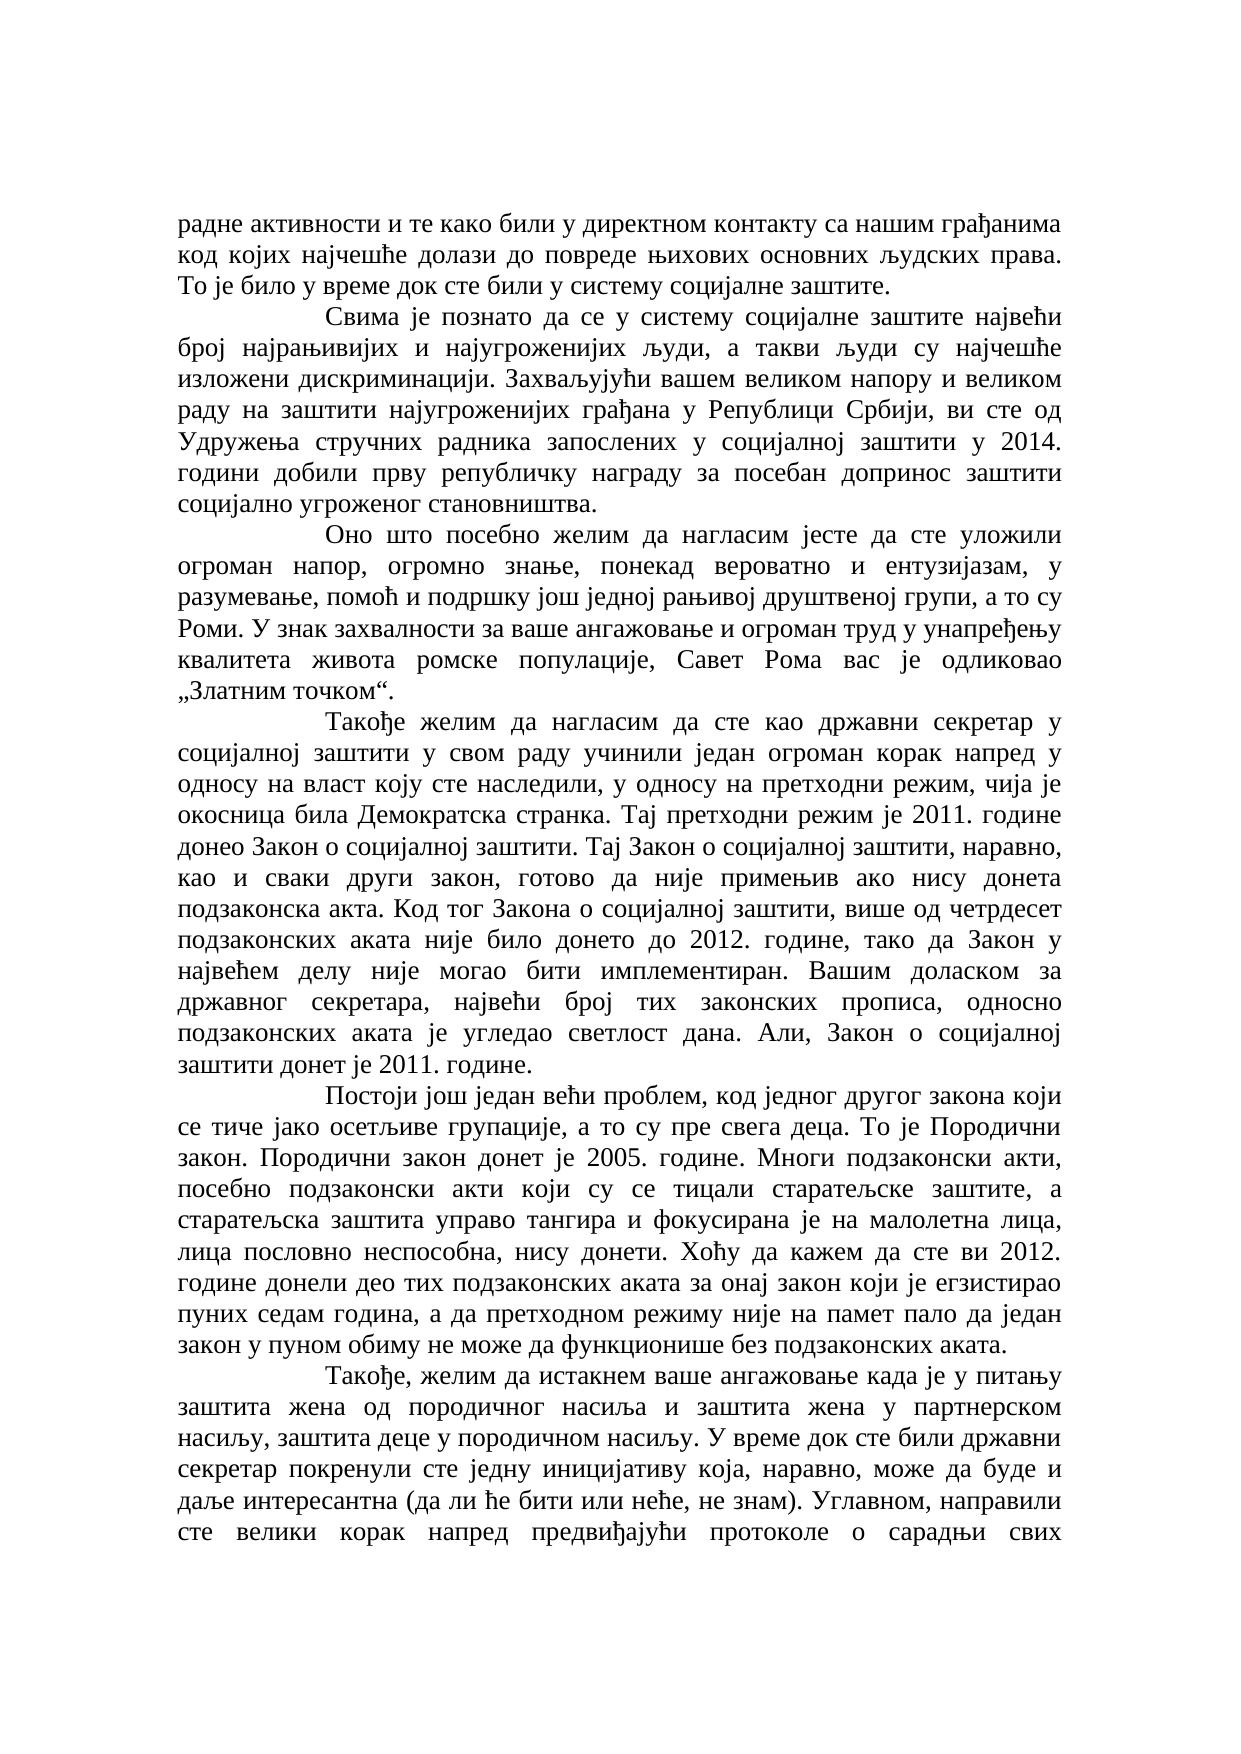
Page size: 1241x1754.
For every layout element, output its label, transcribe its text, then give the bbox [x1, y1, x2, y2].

text Такође желим да нагласим да сте као државни секретар у социјалној заштити у свом раду учинили један огроман корак напред у односу на власт коју сте наследили, у односу на претходни режим, чија је окосница била Демократска странка. Тај претходни режим је 2011. године донео Закон о социјалној заштити. Тај Закон о социјалној заштити, наравно, као и сваки други закон, готово да није примењив ако нису донета подзаконска акта. Код тог Закона о социјалној заштити, више од четрдесет подзаконских аката није било донето до 2012. године, тако да Закон у највећем делу није могао бити имплементиран. Вашим доласком за државног секретара, највећи број тих законских прописа, односно подзаконских аката је угледао светлост дана. Али, Закон о социјалној заштити донет је 2011. године. [177, 705, 1063, 1079]
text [177, 207, 1063, 300]
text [177, 1359, 1063, 1546]
text Постоји још један већи проблем, код једног другог закона који се тиче јако осетљиве групације, а то су пре свега деца. То је Породични закон. Породични закон донет је 2005. године. Многи подзаконски акти, посебно подзаконски акти који су се тицали старатељске заштите, а старатељска заштита управо тангира и фокусирана је на малолетна лица, лица пословно неспособна, нису донети. Хоћу да кажем да сте ви 2012. године донели део тих подзаконских аката за онај закон који је егзистирао пуних седам година, а да претходном режиму није на памет пало да један закон у пуном обиму не може да функционише без подзаконских аката. [177, 1079, 1063, 1359]
text Оно што посебно желим да нагласим јесте да сте уложили огроман напор, огромно знање, понекад вероватно и ентузијазам, у разумевање, помоћ и подршку још једној рањивој друштвеној групи, а то су Роми. У знак захвалности за ваше ангажовање и огроман труд у унапређењу квалитета живота ромске популације, Савет Рома вас је одликовао „Златним точком“. [177, 518, 1063, 705]
text Свима је познато да се у систему социјалне заштите највећи број најрањивијих и најугроженијих људи, а такви људи су најчешће изложени дискриминацији. Захваљујући вашем великом напору и великом раду на заштити најугроженијих грађана у Републици Србији, ви сте од Удружења стручних радника запослених у социјалној заштити у 2014. години добили прву републичку награду за посебан допринос заштити социјално угроженог становништва. [177, 300, 1063, 518]
